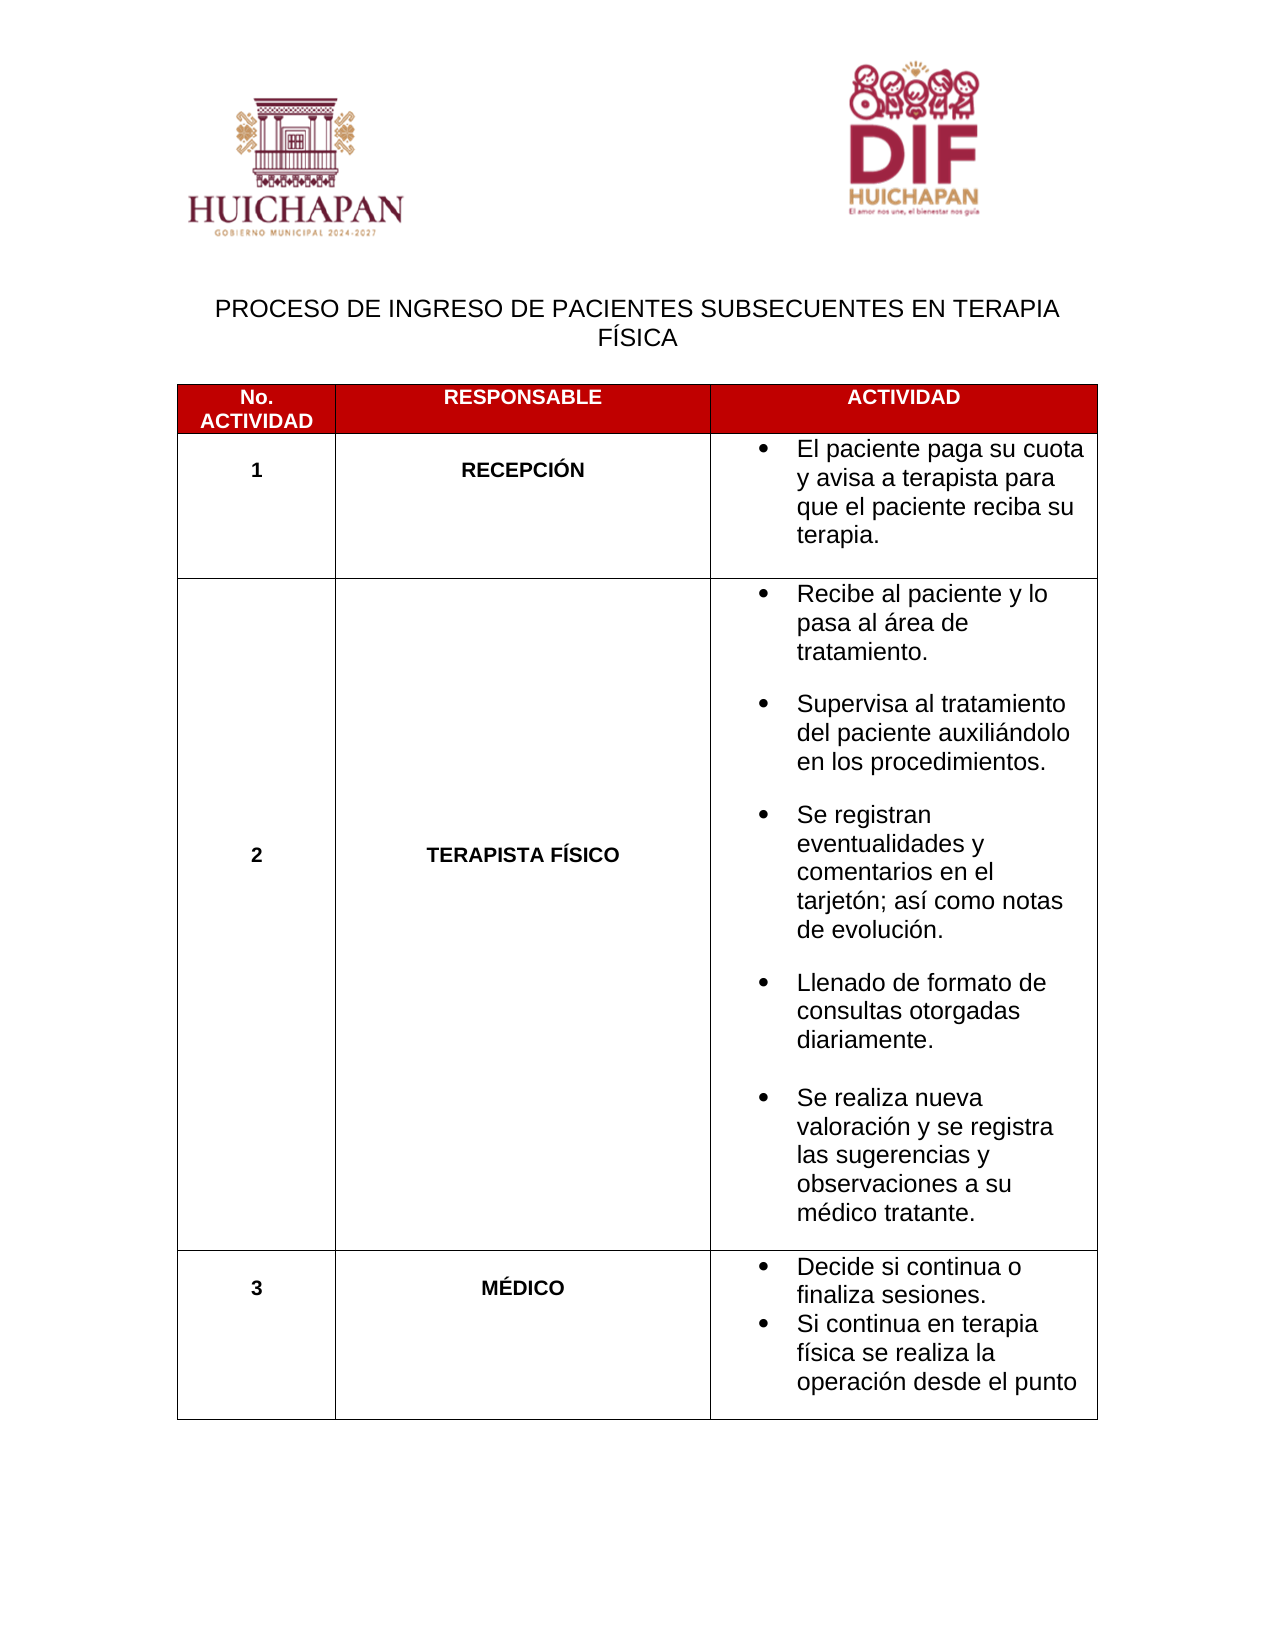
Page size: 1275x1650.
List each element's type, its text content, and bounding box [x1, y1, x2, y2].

table_header RESPONSABLE [336, 385, 710, 433]
table_cell Decide si continua o finaliza sesiones. Si continua en terapia física se realiza la operación desde el punto [711, 1251, 1097, 1419]
picture [177, 73, 414, 265]
table_cell RECEPCIÓN [336, 434, 710, 578]
subtitle PROCESO DE INGRESO DE PACIENTES SUBSECUENTES EN TERAPIA FÍSICA [177, 294, 1098, 351]
table_cell MÉDICO [336, 1251, 710, 1419]
table_cell 3 [178, 1251, 335, 1419]
table_cell 1 [178, 434, 335, 578]
picture [809, 39, 1056, 246]
table_cell 2 [178, 579, 335, 1250]
table_header ACTIVIDAD [711, 385, 1097, 433]
table_header No. ACTIVIDAD [178, 385, 335, 433]
table_cell TERAPISTA FÍSICO [336, 579, 710, 1250]
table_cell Recibe al paciente y lo pasa al área de tratamiento. Supervisa al tratamiento del paciente auxiliándolo en los procedimientos. Se registran eventualidades y comentarios en el tarjetón; así como notas de evolución. Llenado de formato de consultas otorgadas diariamente. Se realiza nueva valoración y se registra las sugerencias y observaciones a su médico tratante. [711, 579, 1097, 1250]
table_cell El paciente paga su cuota y avisa a terapista para que el paciente reciba su terapia. [711, 434, 1097, 578]
